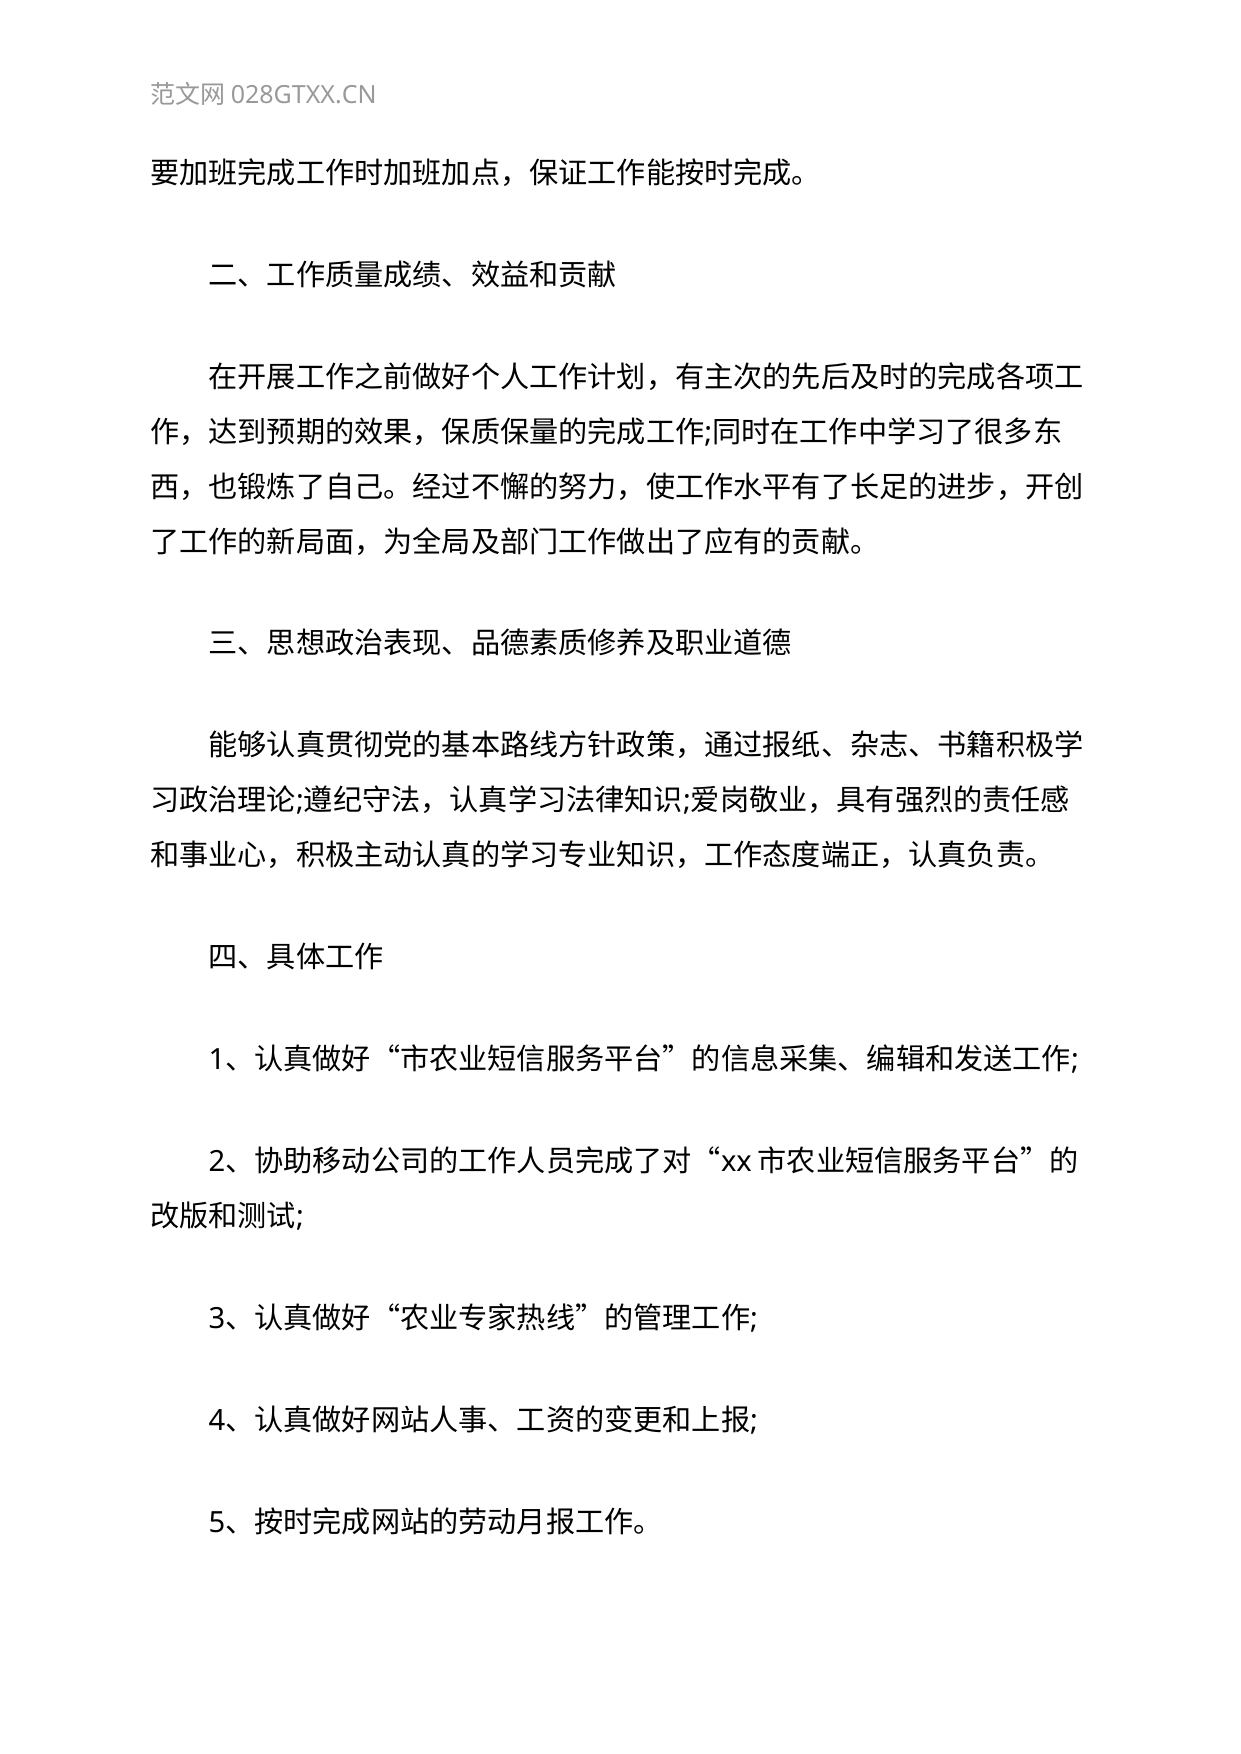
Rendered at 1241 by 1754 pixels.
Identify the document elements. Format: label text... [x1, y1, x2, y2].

text 能够认真贯彻党的基本路线方针政策，通过报纸、杂志、书籍积极学习政治理论;遵纪守法，认真学习法律知识;爱岗敬业，具有强烈的责任感和事业心，积极主动认真的学习专业知识，工作态度端正，认真负责。 [150, 722, 1090, 874]
text 三、思想政治表现、品德素质修养及职业道德 [150, 620, 1090, 662]
text 二、工作质量成绩、效益和贡献 [150, 252, 1090, 294]
text 2、协助移动公司的工作人员完成了对“xx市农业短信服务平台”的改版和测试; [150, 1137, 1090, 1235]
text 4、认真做好网站人事、工资的变更和上报; [150, 1396, 1090, 1439]
text 5、按时完成网站的劳动月报工作。 [150, 1498, 1090, 1541]
text 1、认真做好“市农业短信服务平台”的信息采集、编辑和发送工作; [150, 1035, 1090, 1078]
text 在开展工作之前做好个人工作计划，有主次的先后及时的完成各项工作，达到预期的效果，保质保量的完成工作;同时在工作中学习了很多东西，也锻炼了自己。经过不懈的努力，使工作水平有了长足的进步，开创了工作的新局面，为全局及部门工作做出了应有的贡献。 [150, 353, 1090, 561]
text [150, 150, 1090, 192]
text 四、具体工作 [150, 933, 1090, 976]
text 3、认真做好“农业专家热线”的管理工作; [150, 1294, 1090, 1337]
